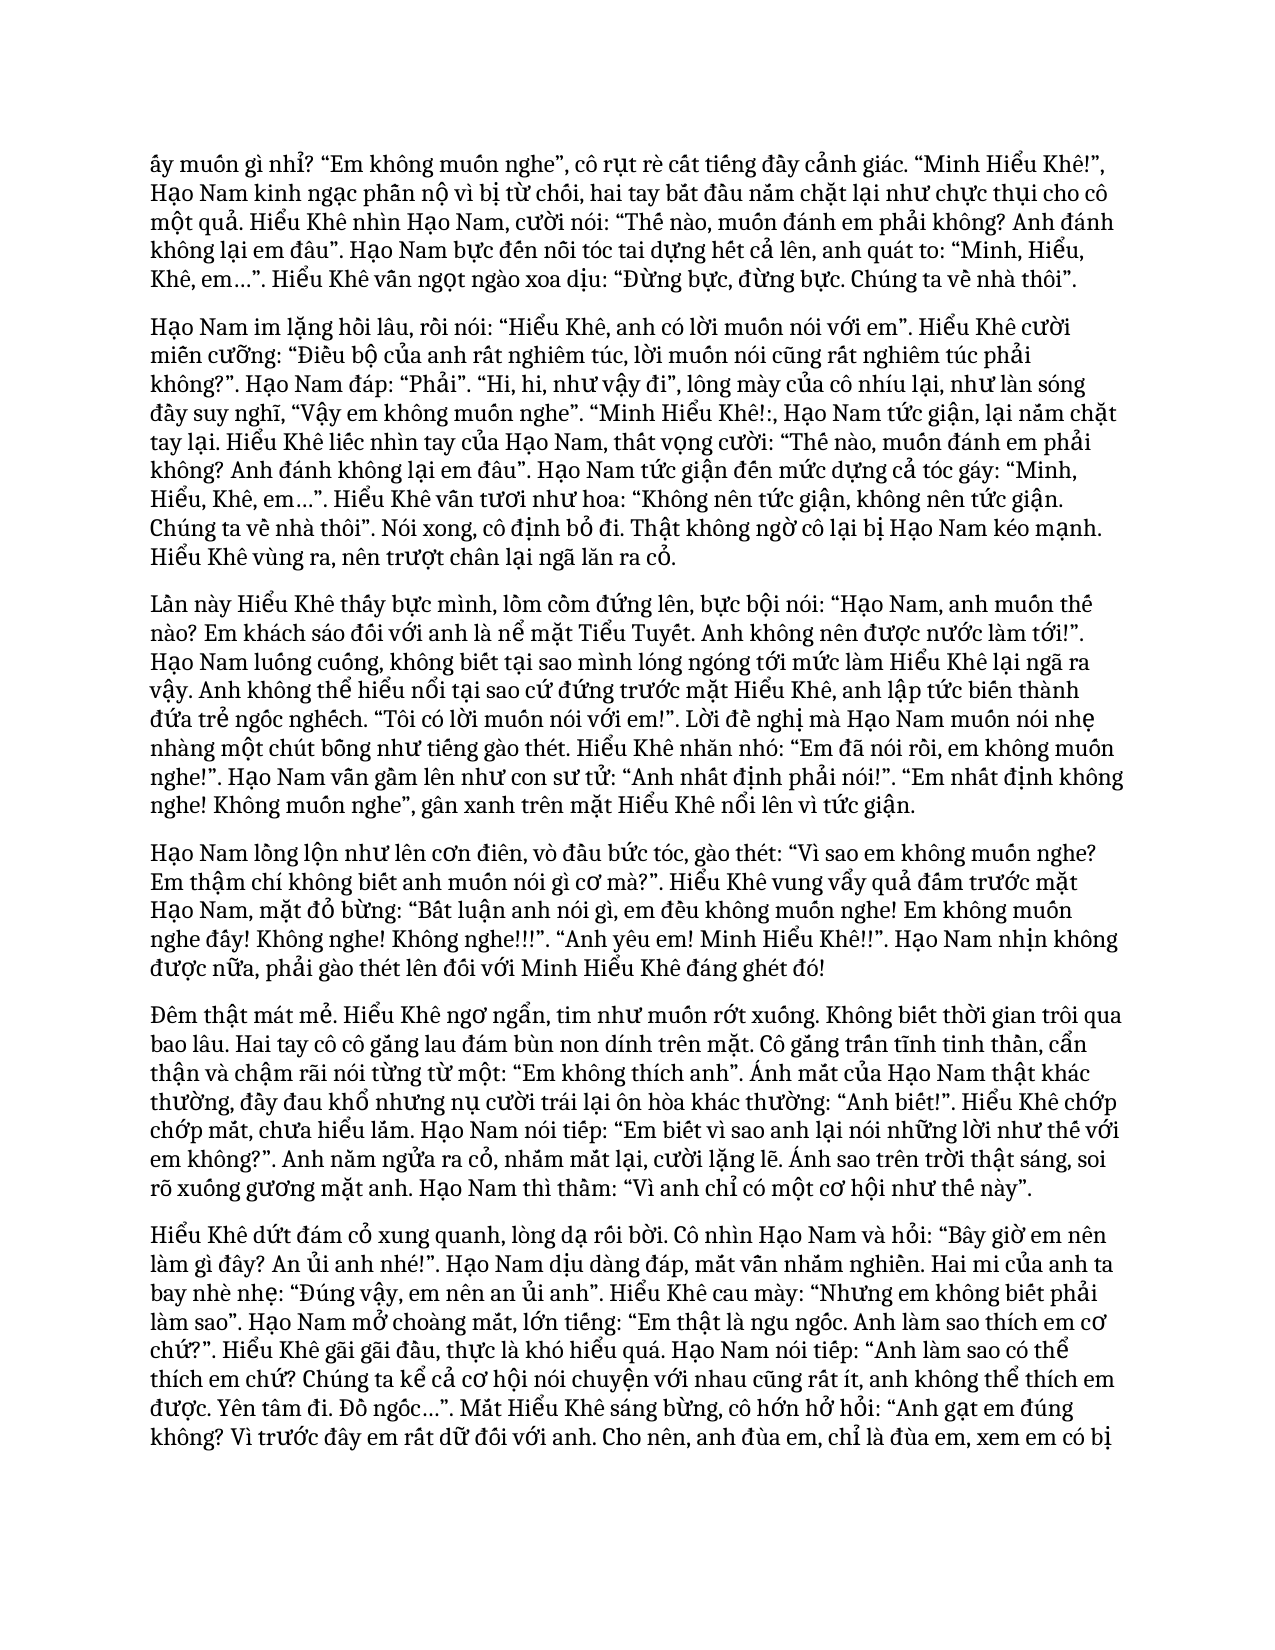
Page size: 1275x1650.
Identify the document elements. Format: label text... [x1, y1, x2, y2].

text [150, 150, 1125, 294]
text Đêm thật mát mẻ. Hiểu Khê ngơ ngẩn, tim như muốn rớt xuống. Không biết thời gian trôi qua bao lâu. Hai tay cô cô gắng lau đám bùn non dính trên mặt. Cô gắng trấn tĩnh tinh thần, cẩn thận và chậm rãi nói từng từ một: “Em không thích anh”. Ánh mắt của Hạo Nam thật khác thường, đầy đau khổ nhưng nụ cười trái lại ôn hòa khác thường: “Anh biết!”. Hiểu Khê chớp chớp mắt, chưa hiểu lắm. Hạo Nam nói tiếp: “Em biết vì sao anh lại nói những lời như thế với em không?”. Anh nằm ngửa ra cỏ, nhắm mắt lại, cười lặng lẽ. Ánh sao trên trời thật sáng, soi rõ xuống gương mặt anh. Hạo Nam thì thầm: “Vì anh chỉ có một cơ hội như thế này”. [150, 1001, 1125, 1202]
text Hạo Nam lồng lộn như lên cơn điên, vò đầu bức tóc, gào thét: “Vì sao em không muốn nghe? Em thậm chí không biết anh muốn nói gì cơ mà?”. Hiểu Khê vung vẩy quả đấm trước mặt Hạo Nam, mặt đỏ bừng: “Bất luận anh nói gì, em đều không muốn nghe! Em không muốn nghe đấy! Không nghe! Không nghe!!!”. “Anh yêu em! Minh Hiểu Khê!!”. Hạo Nam nhịn không được nữa, phải gào thét lên đối với Minh Hiểu Khê đáng ghét đó! [150, 839, 1125, 982]
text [150, 1221, 1125, 1451]
text Lần này Hiểu Khê thấy bực mình, lồm cồm đứng lên, bực bội nói: “Hạo Nam, anh muốn thế nào? Em khách sáo đối với anh là nể mặt Tiểu Tuyết. Anh không nên được nước làm tới!”. Hạo Nam luống cuống, không biết tại sao mình lóng ngóng tới mức làm Hiểu Khê lại ngã ra vậy. Anh không thể hiểu nổi tại sao cứ đứng trước mặt Hiểu Khê, anh lập tức biến thành đứa trẻ ngốc nghếch. “Tôi có lời muốn nói với em!”. Lời đề nghị mà Hạo Nam muốn nói nhẹ nhàng một chút bỗng như tiếng gào thét. Hiểu Khê nhăn nhó: “Em đã nói rồi, em không muốn nghe!”. Hạo Nam vẫn gầm lên như con sư tử: “Anh nhất định phải nói!”. “Em nhất định không nghe! Không muốn nghe”, gân xanh trên mặt Hiểu Khê nổi lên vì tức giận. [150, 590, 1125, 820]
text Hạo Nam im lặng hồi lâu, rồi nói: “Hiểu Khê, anh có lời muốn nói với em”. Hiểu Khê cười miễn cưỡng: “Điều bộ của anh rất nghiêm túc, lời muốn nói cũng rất nghiêm túc phải không?”. Hạo Nam đáp: “Phải”. “Hi, hi, như vậy đi”, lông mày của cô nhíu lại, như làn sóng đầy suy nghĩ, “Vậy em không muốn nghe”. “Minh Hiểu Khê!:, Hạo Nam tức giận, lại nắm chặt tay lại. Hiểu Khê liếc nhìn tay của Hạo Nam, thất vọng cười: “Thế nào, muốn đánh em phải không? Anh đánh không lại em đâu”. Hạo Nam tức giận đến mức dựng cả tóc gáy: “Minh, Hiểu, Khê, em…”. Hiểu Khê vẫn tươi như hoa: “Không nên tức giận, không nên tức giận. Chúng ta về nhà thôi”. Nói xong, cô định bỏ đi. Thật không ngờ cô lại bị Hạo Nam kéo mạnh. Hiểu Khê vùng ra, nên trượt chân lại ngã lăn ra cỏ. [150, 312, 1125, 571]
